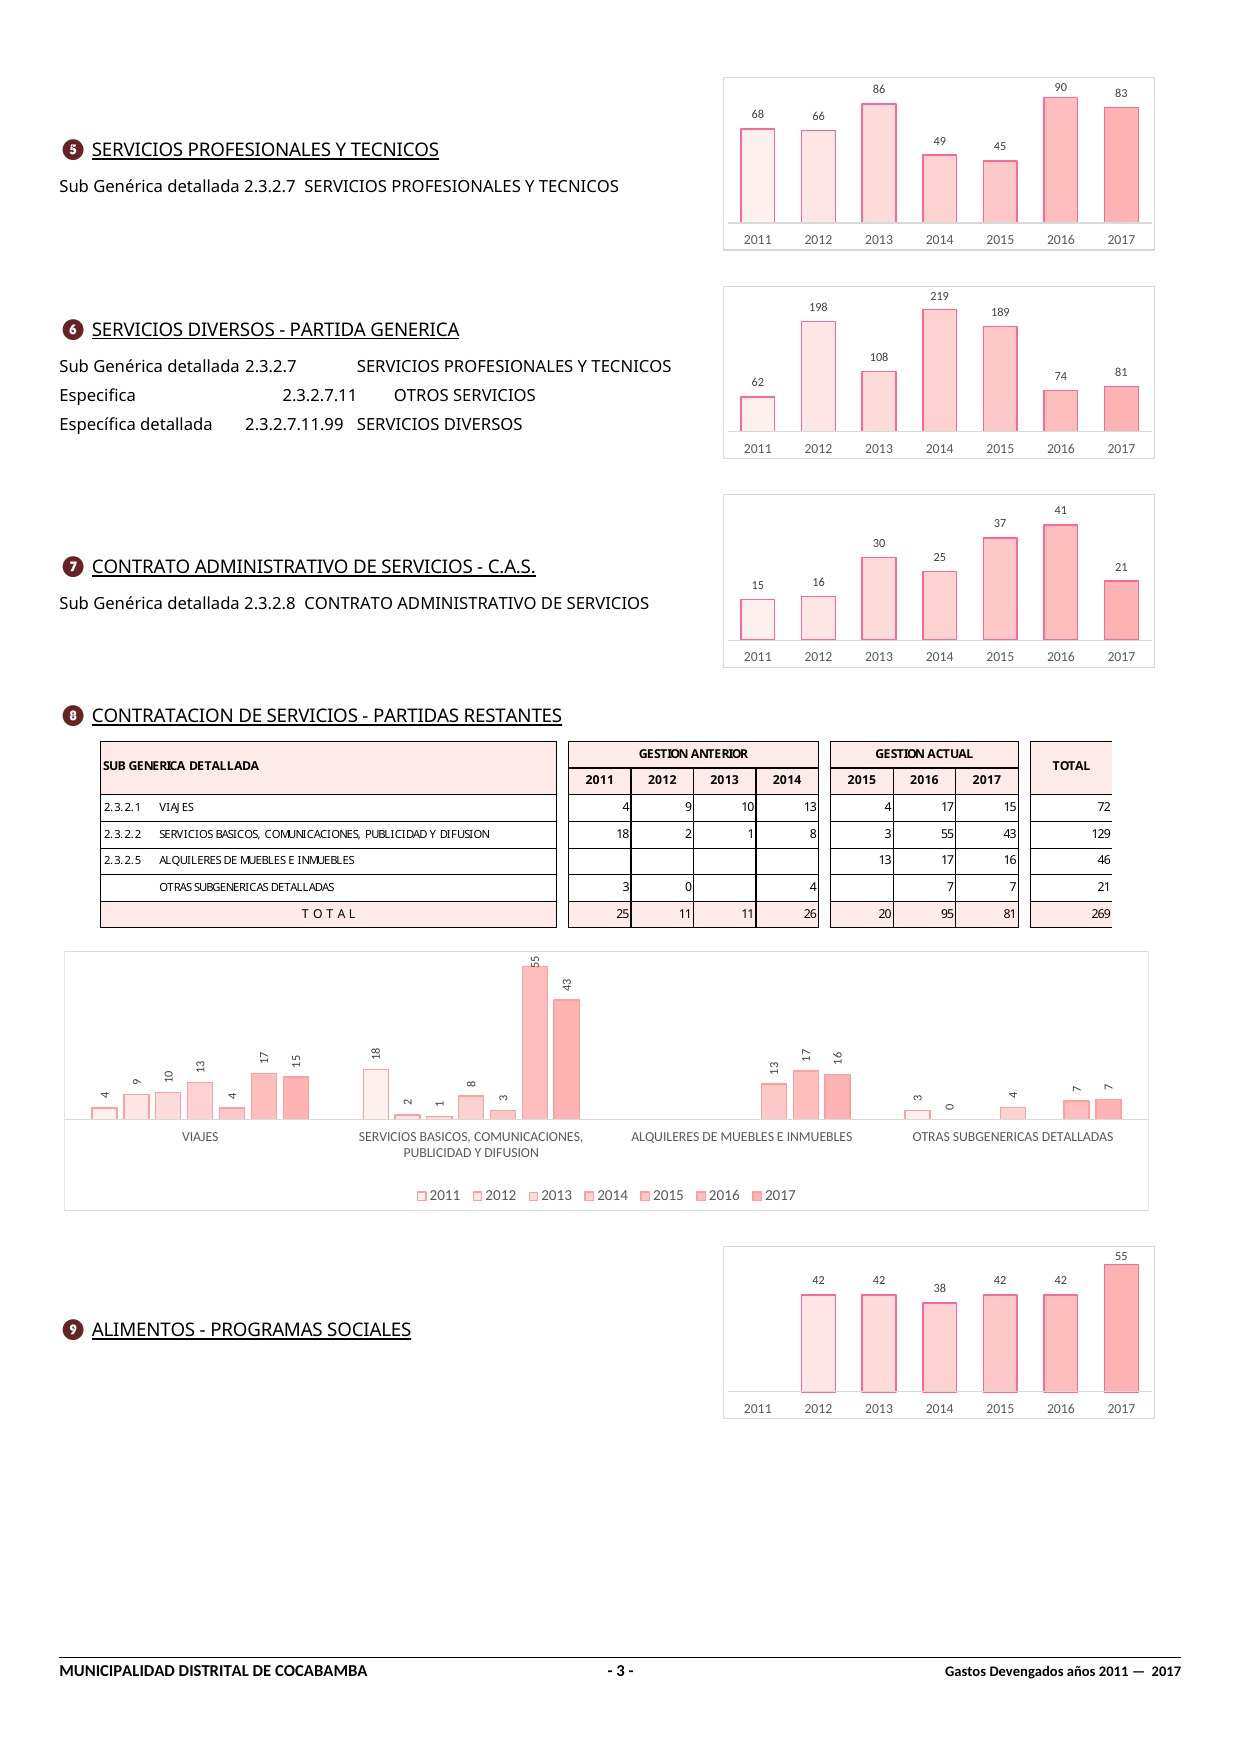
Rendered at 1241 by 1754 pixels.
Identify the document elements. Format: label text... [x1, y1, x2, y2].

table_header [703, 488, 1174, 674]
table_header ❼ CONTRATO ADMINISTRATIVO DE SERVICIOS - C.A.S. Sub Genérica detallada 2.3.2.8 CONTRATO ADMINISTRATIVO DE SERVICIOS [39, 488, 702, 674]
table_header ❽ CONTRATACION DE SERVICIOS - PARTIDAS RESTANTES [39, 696, 1174, 1217]
table_header ❺ SERVICIOS PROFESIONALES Y TECNICOS Sub Genérica detallada 2.3.2.7 SERVICIOS PROFESIONALES Y TECNICOS [39, 71, 702, 257]
table_header [703, 1240, 1174, 1425]
table_header ❾ ALIMENTOS - PROGRAMAS SOCIALES [39, 1240, 702, 1425]
table_header [703, 279, 1174, 465]
table_header ❻ SERVICIOS DIVERSOS - PARTIDA GENERICA Sub Genérica detallada 2.3.2.7 SERVICIOS PROFESIONALES Y TECNICOS Especifica 2.3.2.7.11 OTROS SERVICIOS Específica detallada 2.3.2.7.11.99 SERVICIOS DIVERSOS [39, 279, 702, 465]
table_header [703, 71, 1174, 257]
